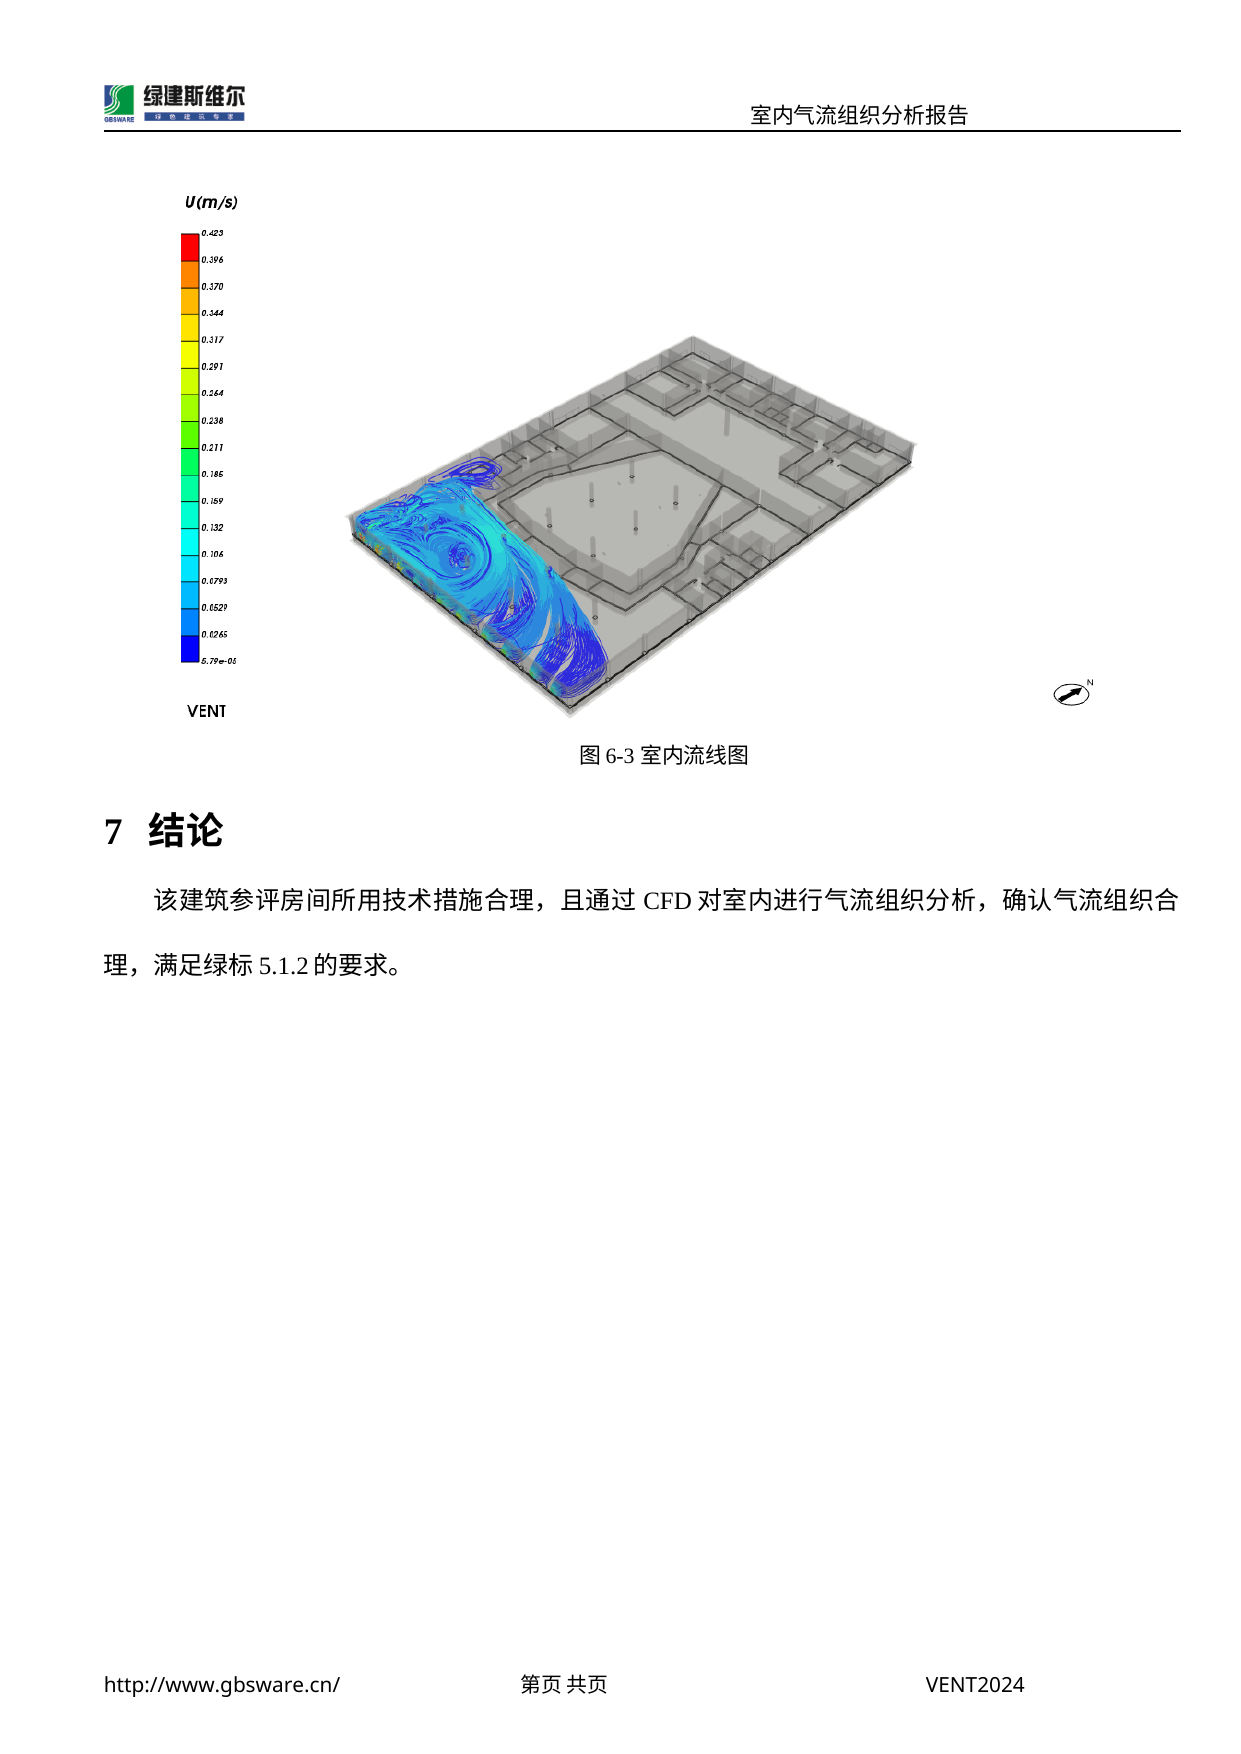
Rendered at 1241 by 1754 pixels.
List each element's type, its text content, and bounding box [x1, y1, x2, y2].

subtitle 结论 [103, 795, 1181, 860]
picture [177, 152, 1108, 730]
text 该建筑参评房间所用技术措施合理，且通过CFD对室内进行气流组织分析，确认气流组织合理，满足绿标5.1.2的要求。 [103, 866, 1181, 996]
picture [103, 82, 246, 124]
text 图6-3 室内流线图 [103, 738, 1181, 770]
